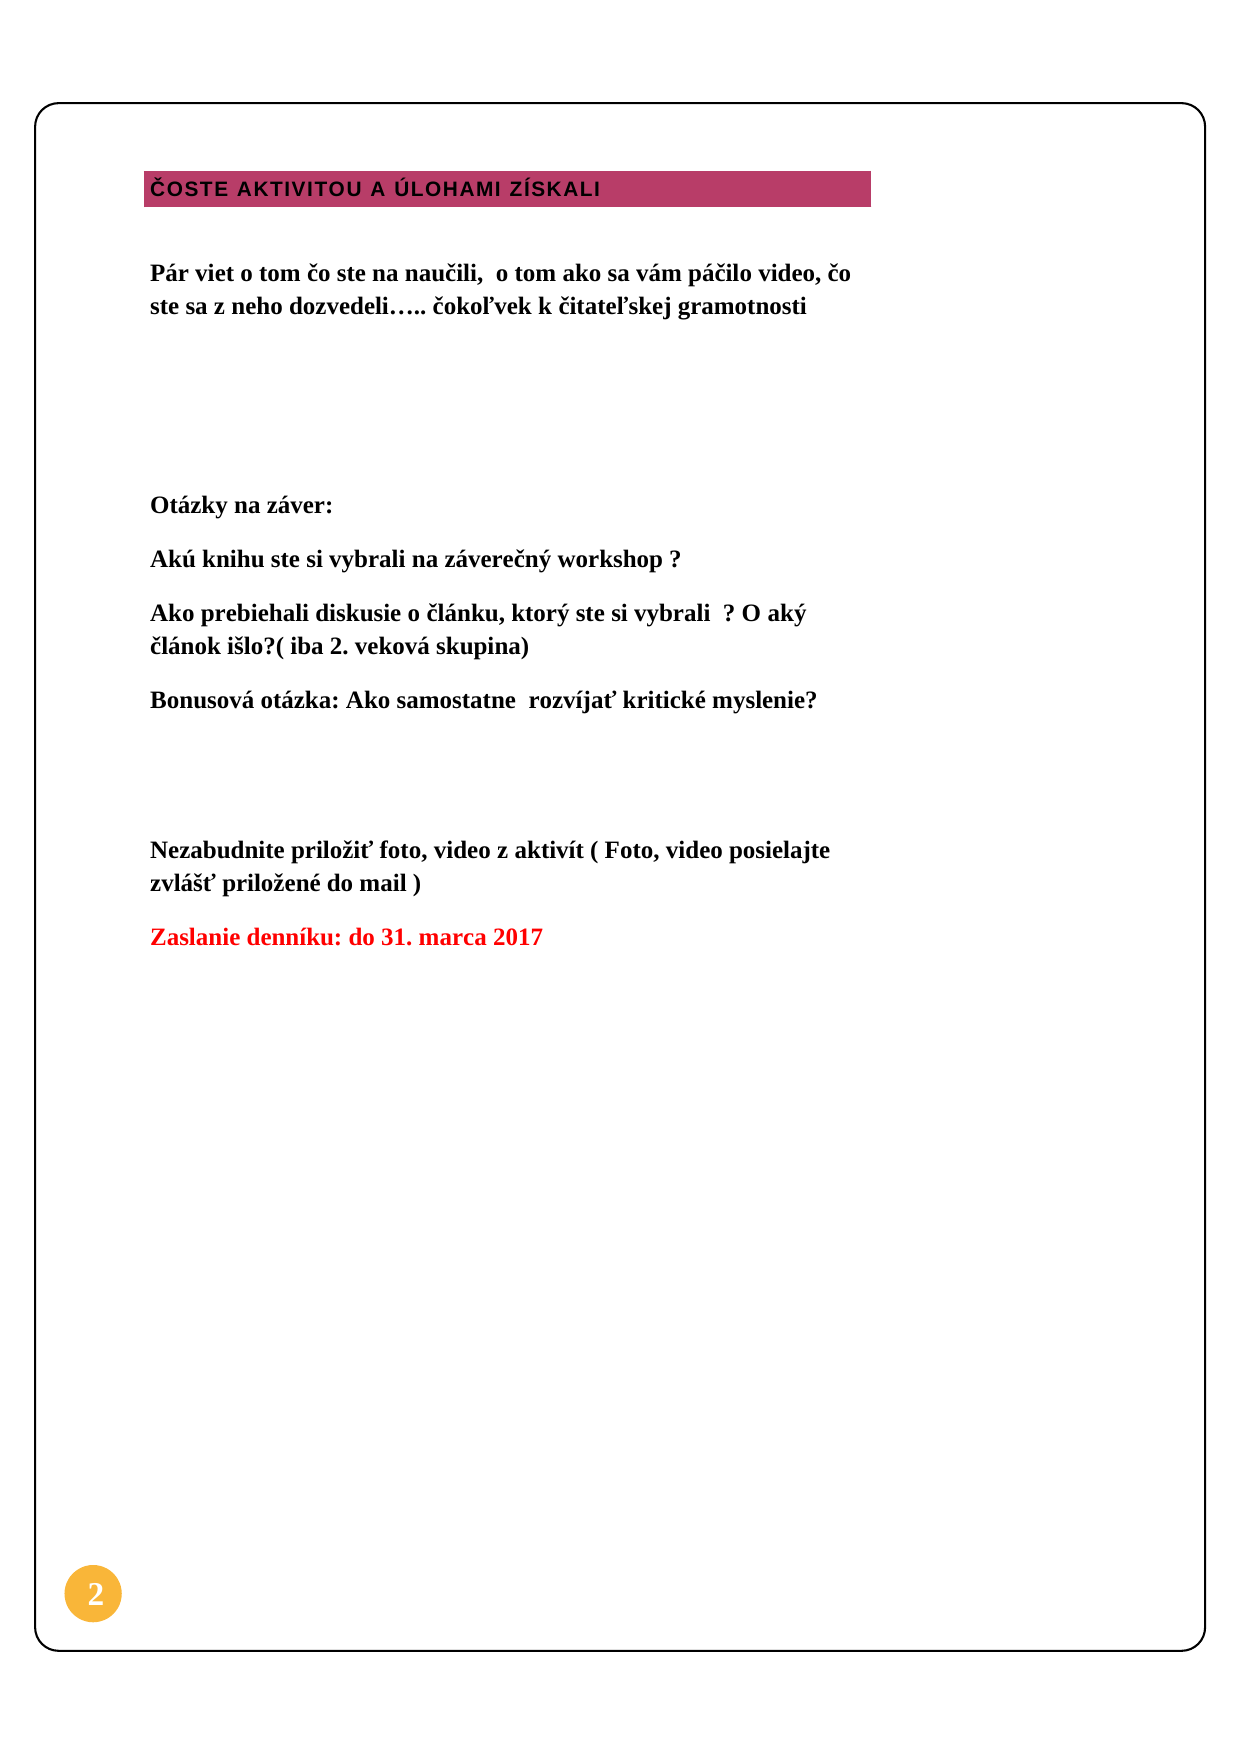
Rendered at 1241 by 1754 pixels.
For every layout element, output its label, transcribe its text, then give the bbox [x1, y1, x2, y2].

text Nezabudnite priložiť foto, video z aktivít ( Foto, video posielajte zvlášť priložené do mail ) [150, 836, 865, 897]
subtitle Čoste aktivitou a úlohami získali [150, 177, 865, 201]
text Otázky na záver: [150, 490, 865, 519]
text Zaslanie denníku: do 31. marca 2017 [150, 922, 865, 951]
text Pár viet o tom čo ste na naučili, o tom ako sa vám páčilo video, čo ste sa z neho dozvedeli….. čokoľvek k čitateľskej gramotnosti [150, 258, 865, 320]
text Akú knihu ste si vybrali na záverečný workshop ? [150, 544, 865, 573]
text Bonusová otázka: Ako samostatne rozvíjať kritické myslenie? [150, 685, 865, 713]
text Ako prebiehali diskusie o článku, ktorý ste si vybrali ? O aký článok išlo?( iba 2. veková skupina) [150, 598, 865, 660]
